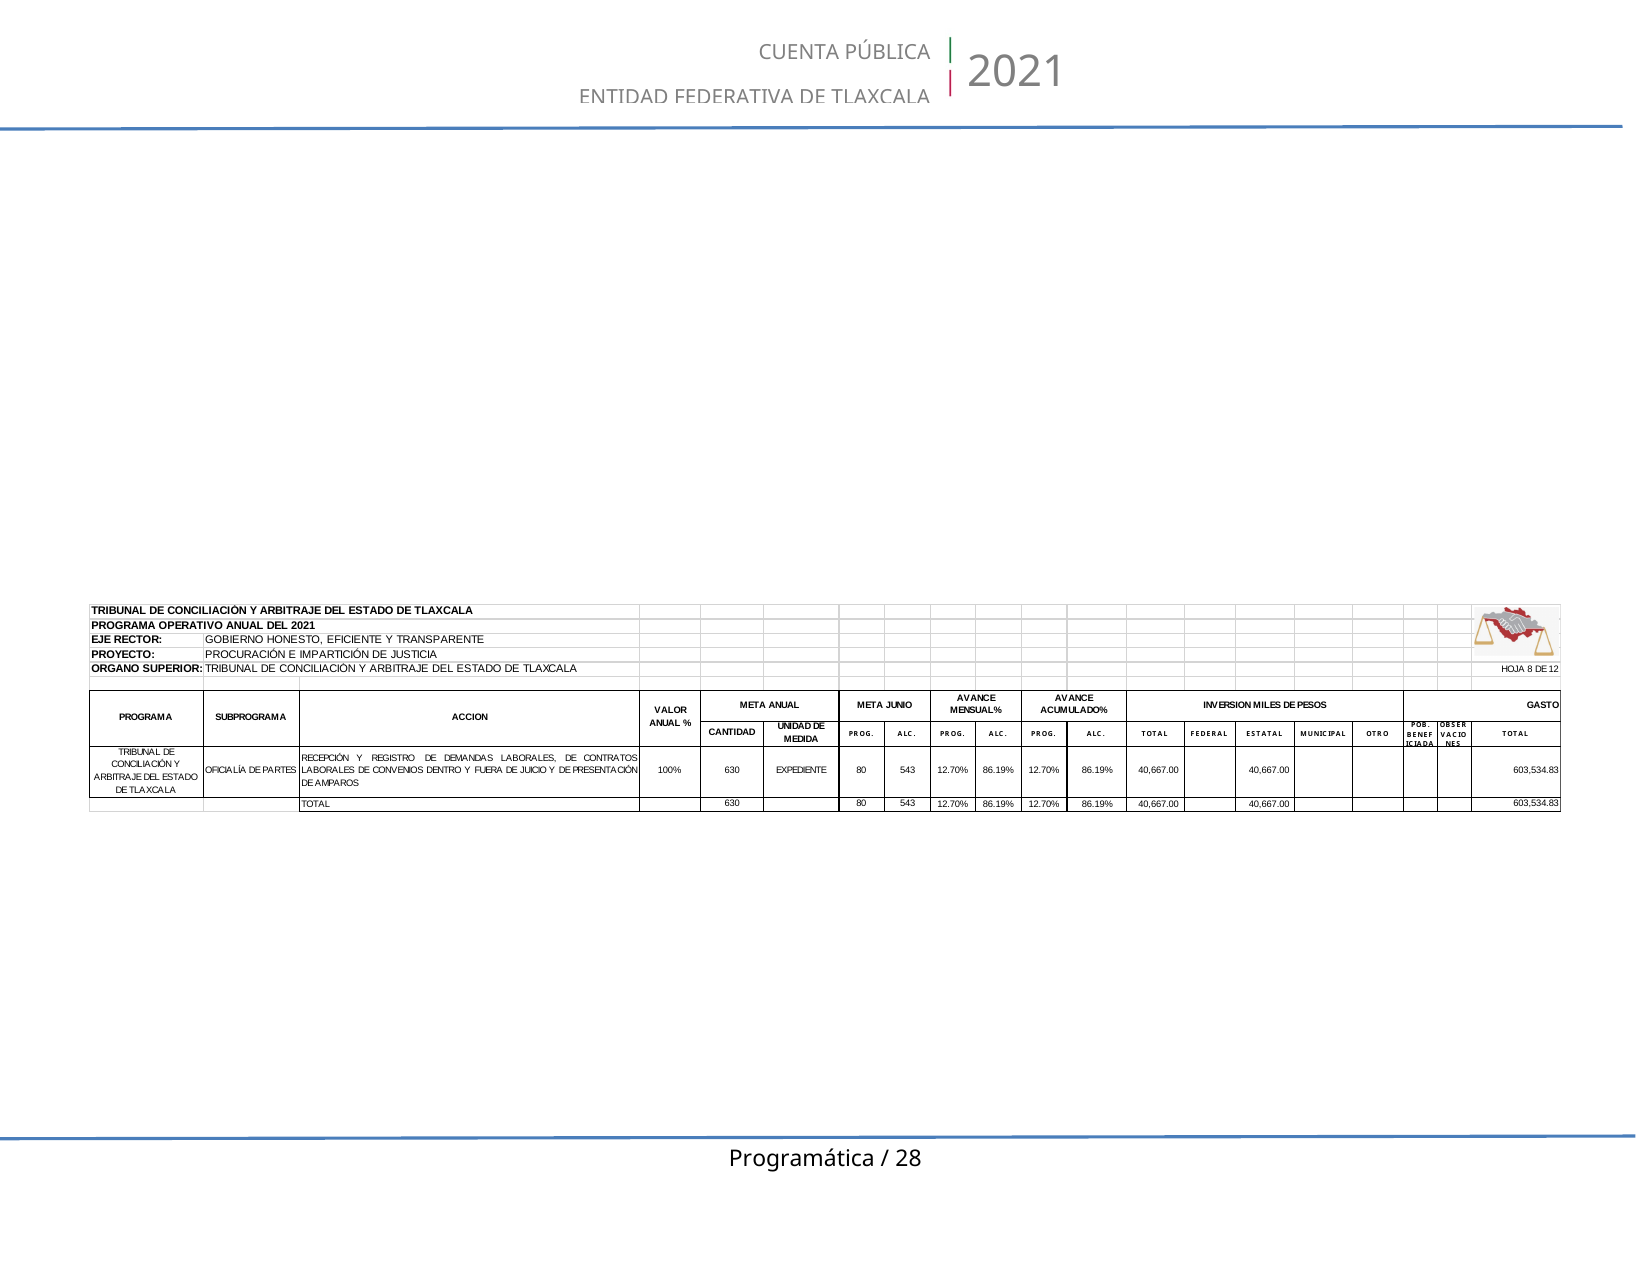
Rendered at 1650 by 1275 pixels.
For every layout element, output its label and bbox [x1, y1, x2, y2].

picture [945, 28, 961, 99]
